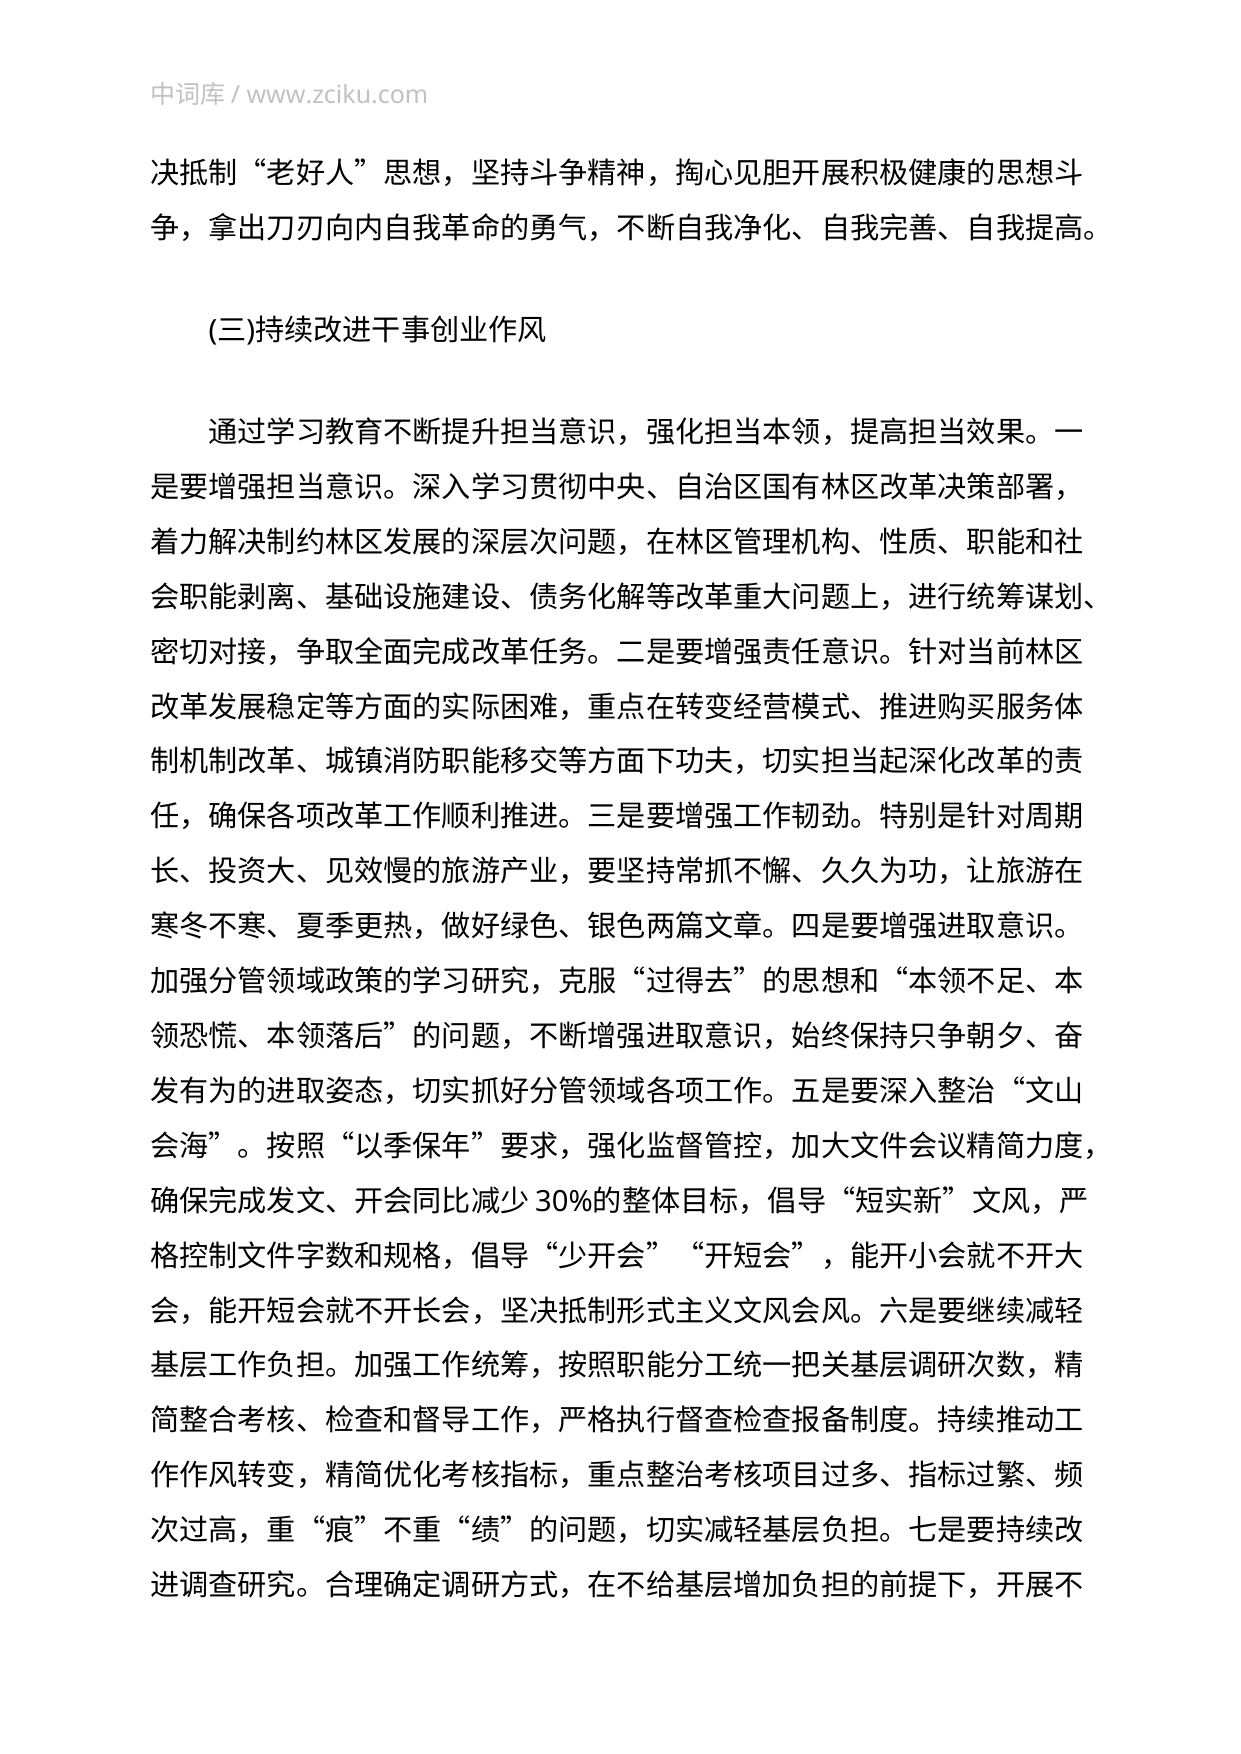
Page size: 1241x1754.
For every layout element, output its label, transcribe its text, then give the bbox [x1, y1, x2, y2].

text (三)持续改进干事创业作风 [150, 307, 1090, 349]
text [150, 150, 1090, 247]
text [150, 409, 1090, 1604]
